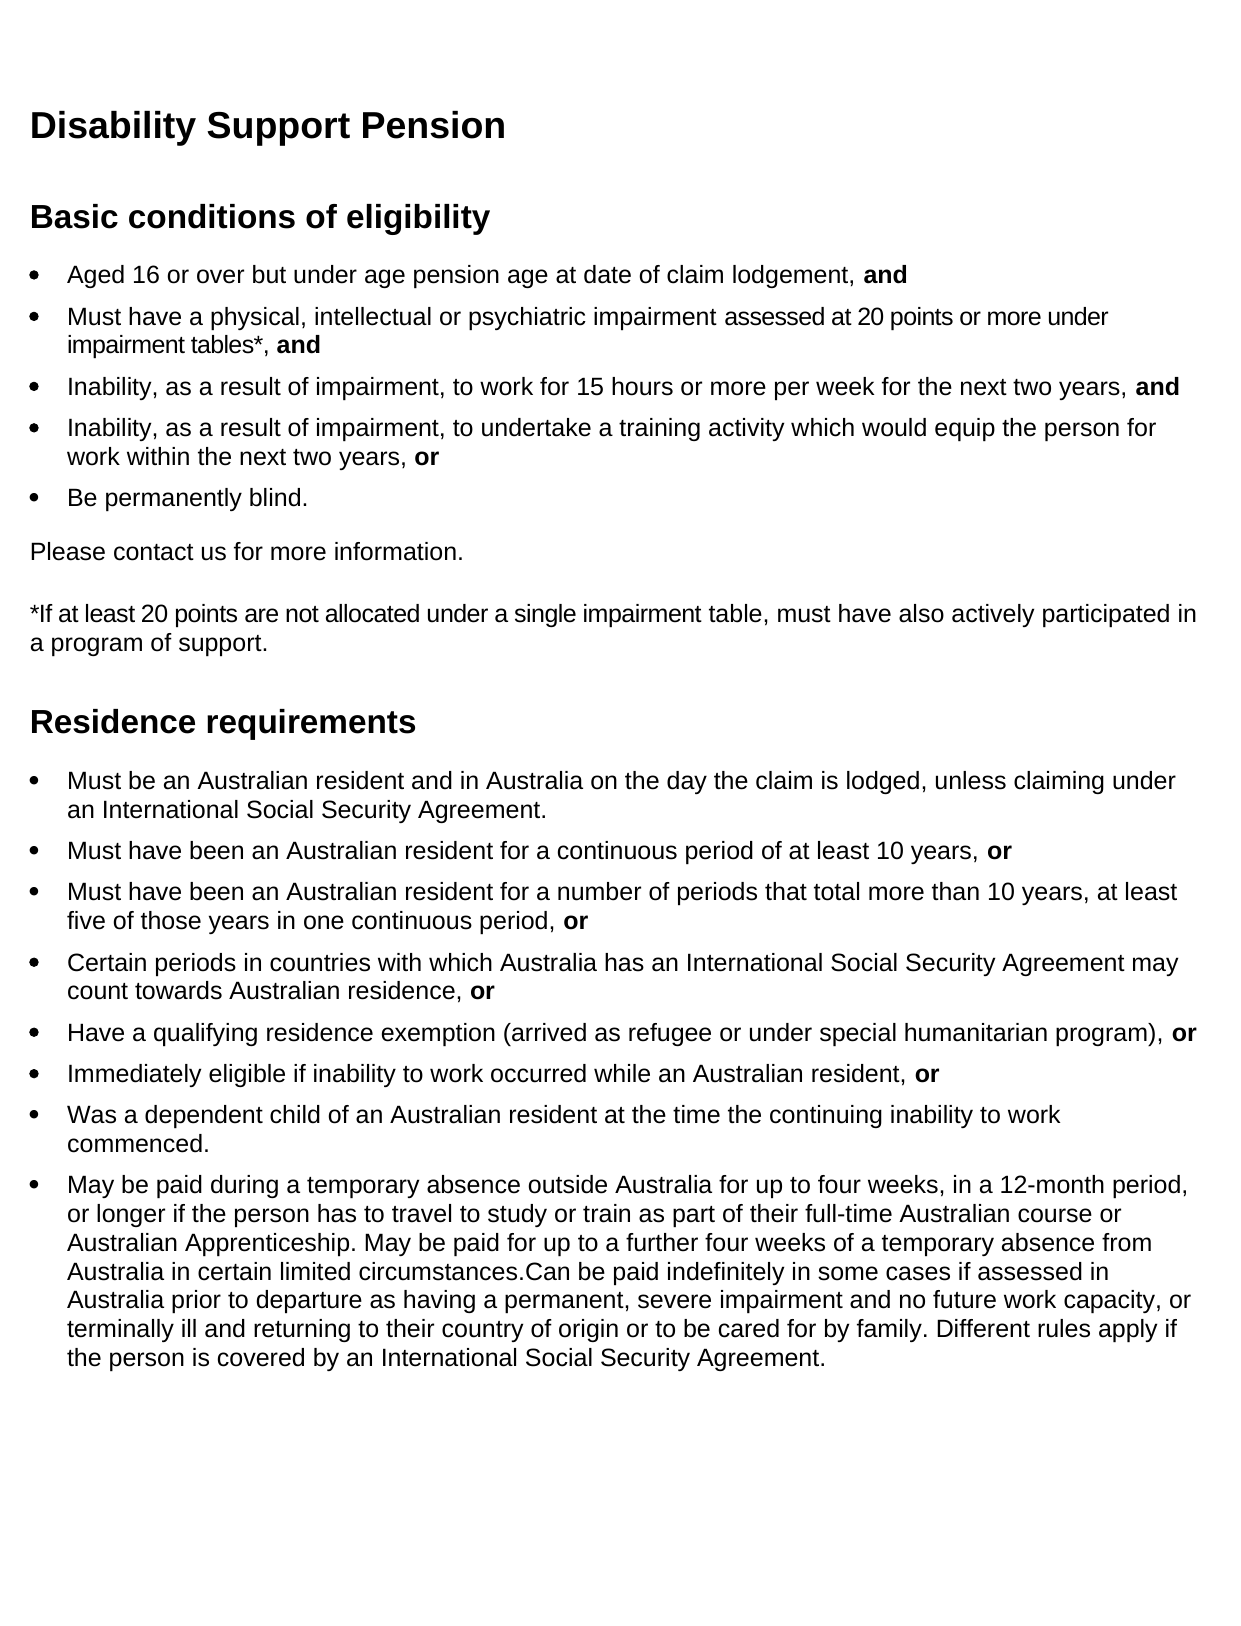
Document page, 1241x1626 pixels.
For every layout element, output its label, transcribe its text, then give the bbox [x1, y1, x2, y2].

list Have a qualifying residence exemption (arrived as refugee or under special humanitarian program), or [29, 1018, 1211, 1046]
subtitle Residence requirements [29, 702, 1211, 741]
list Inability, as a result of impairment, to undertake a training activity which would equip the person for work within the next two years, or [29, 413, 1211, 471]
list Must have been an Australian resident for a number of periods that total more than 10 years, at least five of those years in one continuous period, or [29, 877, 1211, 935]
list Was a dependent child of an Australian resident at the time the continuing inability to work commenced. [29, 1100, 1211, 1158]
list Aged 16 or over but under age pension age at date of claim lodgement, and [29, 260, 1211, 289]
list Be permanently blind. [29, 483, 1211, 512]
text *If at least 20 points are not allocated under a single impairment table, must have also actively participated in a program of support. [29, 599, 1211, 657]
list Must be an Australian resident and in Australia on the day the claim is lodged, unless claiming under an International Social Security Agreement. [29, 766, 1211, 823]
list Inability, as a result of impairment, to work for 15 hours or more per week for the next two years, and [29, 372, 1211, 401]
list Certain periods in countries with which Australia has an International Social Security Agreement may count towards Australian residence, or [29, 947, 1211, 1005]
list Must have been an Australian resident for a continuous period of at least 10 years, or [29, 836, 1211, 865]
list Must have a physical, intellectual or psychiatric impairment assessed at 20 points or more under impairment tables*, and [29, 302, 1211, 359]
list May be paid during a temporary absence outside Australia for up to four weeks, in a 12-month period, or longer if the person has to travel to study or train as part of their full-time Australian course or Australian Apprenticeship. May be paid for up to a further four weeks of a temporary absence from Australia in certain limited circumstances.Can be paid indefinitely in some cases if assessed in Australia prior to departure as having a permanent, severe impairment and no future work capacity, or terminally ill and returning to their country of origin or to be cared for by family. Different rules apply if the person is covered by an International Social Security Agreement. [29, 1170, 1211, 1372]
text Please contact us for more information. [29, 537, 1211, 566]
subtitle Basic conditions of eligibility [29, 197, 1211, 235]
subtitle Disability Support Pension [29, 104, 1211, 147]
list Immediately eligible if inability to work occurred while an Australian resident, or [29, 1059, 1211, 1088]
